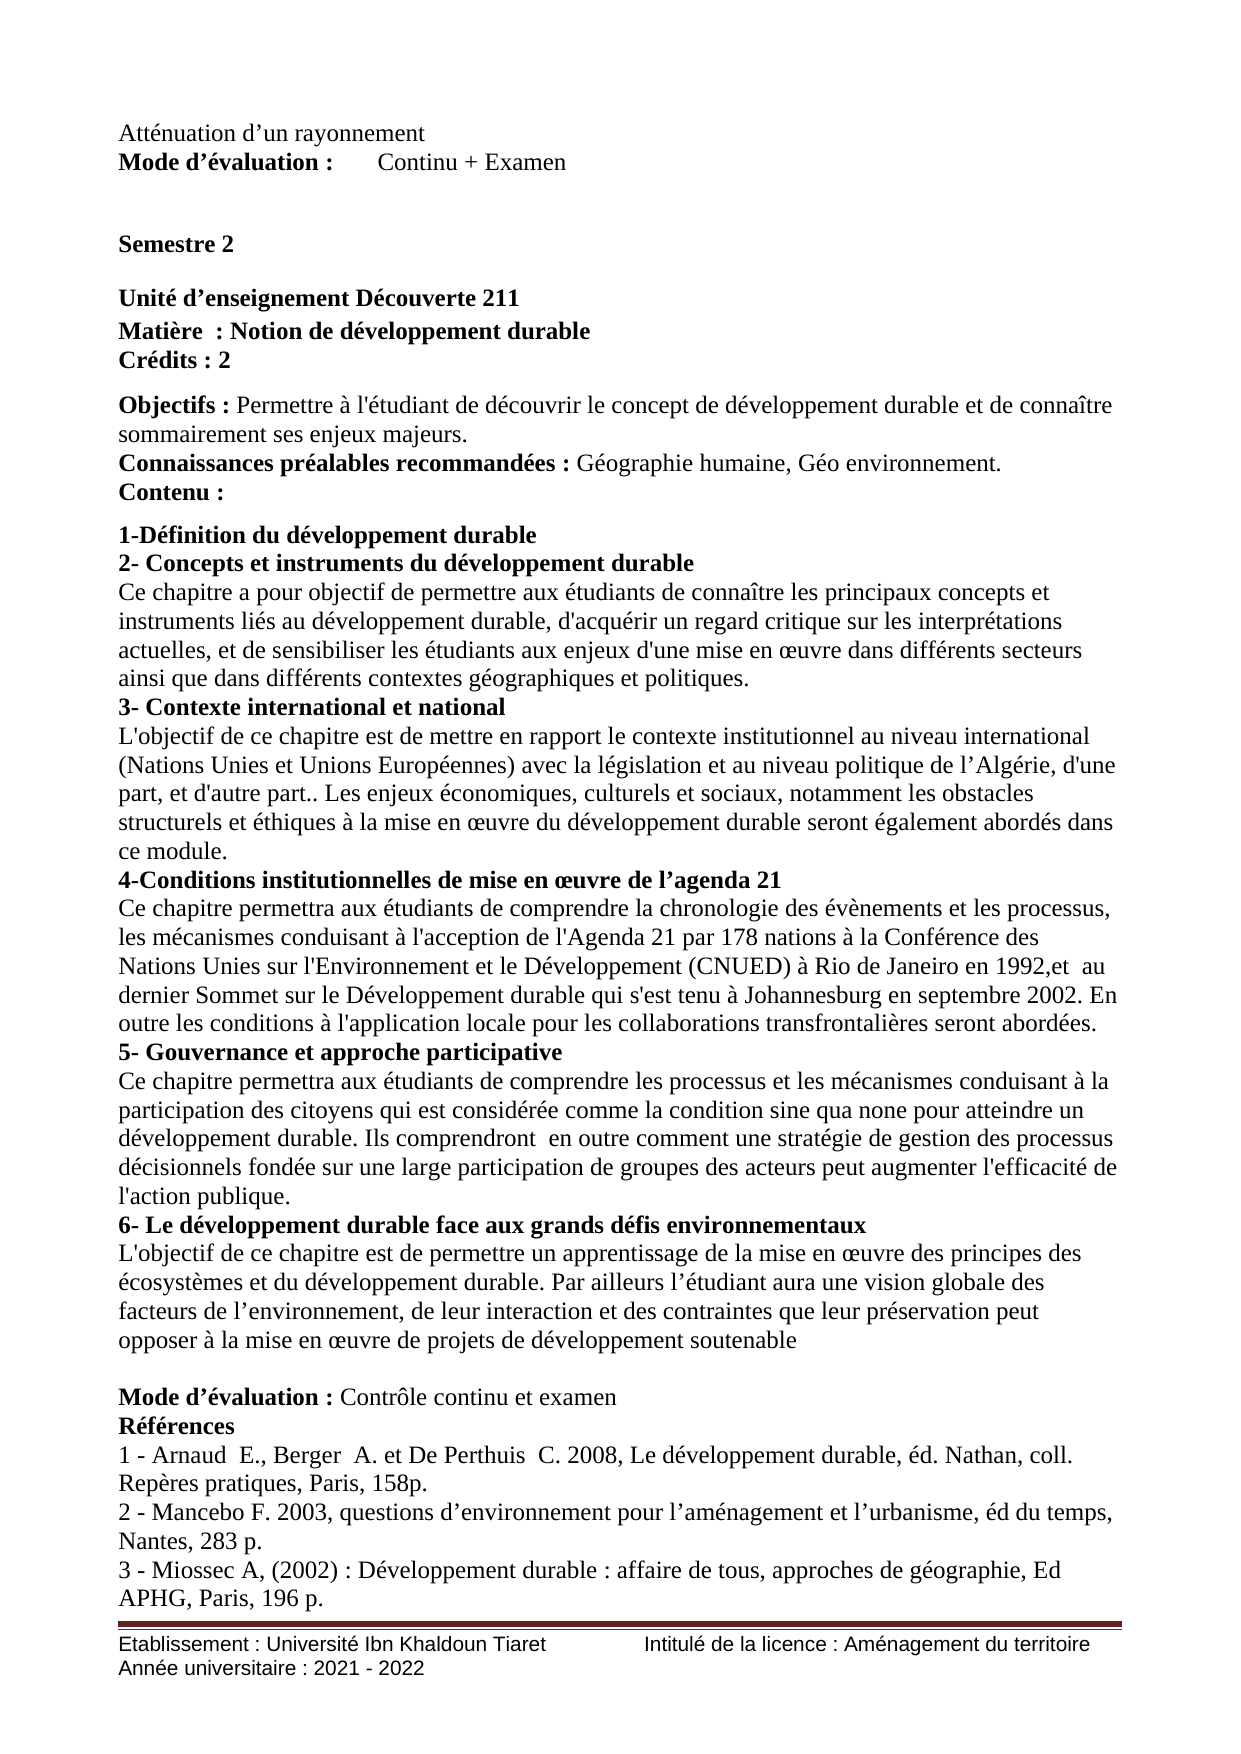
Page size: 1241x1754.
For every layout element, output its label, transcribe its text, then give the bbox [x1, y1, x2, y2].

text 3- Contexte international et national [118, 692, 1122, 721]
text 2- Concepts et instruments du développement durable [118, 548, 1122, 577]
text 2 - Mancebo F. 2003, questions d’environnement pour l’aménagement et l’urbanisme, éd du temps, Nantes, 283 p. [118, 1497, 1122, 1555]
text 1 - Arnaud E., Berger A. et De Perthuis C. 2008, Le développement durable, éd. Nathan, coll. Repères pratiques, Paris, 158p. [118, 1440, 1122, 1497]
text 3 - Miossec A, (2002) : Développement durable : affaire de tous, approches de géographie, Ed APHG, Paris, 196 p. [118, 1555, 1122, 1612]
text L'objectif de ce chapitre est de permettre un apprentissage de la mise en œuvre des principes des écosystèmes et du développement durable. Par ailleurs l’étudiant aura une vision globale des facteurs de l’environnement, de leur interaction et des contraintes que leur préservation peut opposer à la mise en œuvre de projets de développement soutenable [118, 1238, 1122, 1353]
text Unité d’enseignement Découverte 211 [118, 283, 1122, 312]
text Ce chapitre permettra aux étudiants de comprendre les processus et les mécanismes conduisant à la participation des citoyens qui est considérée comme la condition sine qua none pour atteindre un développement durable. Ils comprendront en outre comment une stratégie de gestion des processus décisionnels fondée sur une large participation de groupes des acteurs peut augmenter l'efficacité de l'action publique. [118, 1066, 1122, 1210]
text 1-Définition du développement durable [118, 520, 1122, 548]
text Objectifs : Permettre à l'étudiant de découvrir le concept de développement durable et de connaître sommairement ses enjeux majeurs. [118, 390, 1122, 448]
text Matière : Notion de développement durable [118, 316, 1122, 345]
text Ce chapitre permettra aux étudiants de comprendre la chronologie des évènements et les processus, les mécanismes conduisant à l'acception de l'Agenda 21 par 178 nations à des Nations Unies sur l'Environnement et le Développement (CNUED) à Rio de Janeiro en 1992,et au dernier Sommet sur le Développement durable qui s'est tenu à Johannesburg en septembre 2002. En outre les conditions à l'application locale pour les collaborations transfrontalières seront abordées. [118, 893, 1122, 1037]
text Contenu : [118, 477, 1122, 505]
text Mode d’évaluation : Contrôle continu et examen [118, 1382, 1122, 1411]
text Semestre 2 [118, 229, 1122, 258]
text L'objectif de ce chapitre est de mettre en rapport le contexte institutionnel au niveau international (Nations Unies et Unions Européennes) avec la législation et au niveau politique de l’Algérie, d'une part, et d'autre part.. Les enjeux économiques, culturels et sociaux, notamment les obstacles structurels et éthiques à la mise en œuvre du développement durable seront également abordés dans ce module. [118, 721, 1122, 865]
text Mode d’évaluation : Continu + Examen [118, 147, 1122, 176]
text Crédits : 2 [118, 345, 1122, 374]
subtitle 4-Conditions institutionnelles de mise en œuvre de l’agenda 21 [118, 865, 1122, 893]
text Références [118, 1411, 1122, 1440]
text Atténuation d’un rayonnement [118, 118, 1122, 147]
text Connaissances préalables recommandées : Géographie humaine, Géo environnement. [118, 448, 1122, 477]
text Ce chapitre a pour objectif de permettre aux étudiants de connaître les principaux concepts et instruments liés au développement durable, d'acquérir un regard critique sur les interprétations actuelles, et de sensibiliser les étudiants aux enjeux d'une mise en œuvre dans différents secteurs ainsi que dans différents contextes géographiques et politiques. [118, 577, 1122, 692]
text 5- Gouvernance et approche participative [118, 1037, 1122, 1066]
text 6- Le développement durable face aux grands défis environnementaux [118, 1210, 1122, 1238]
